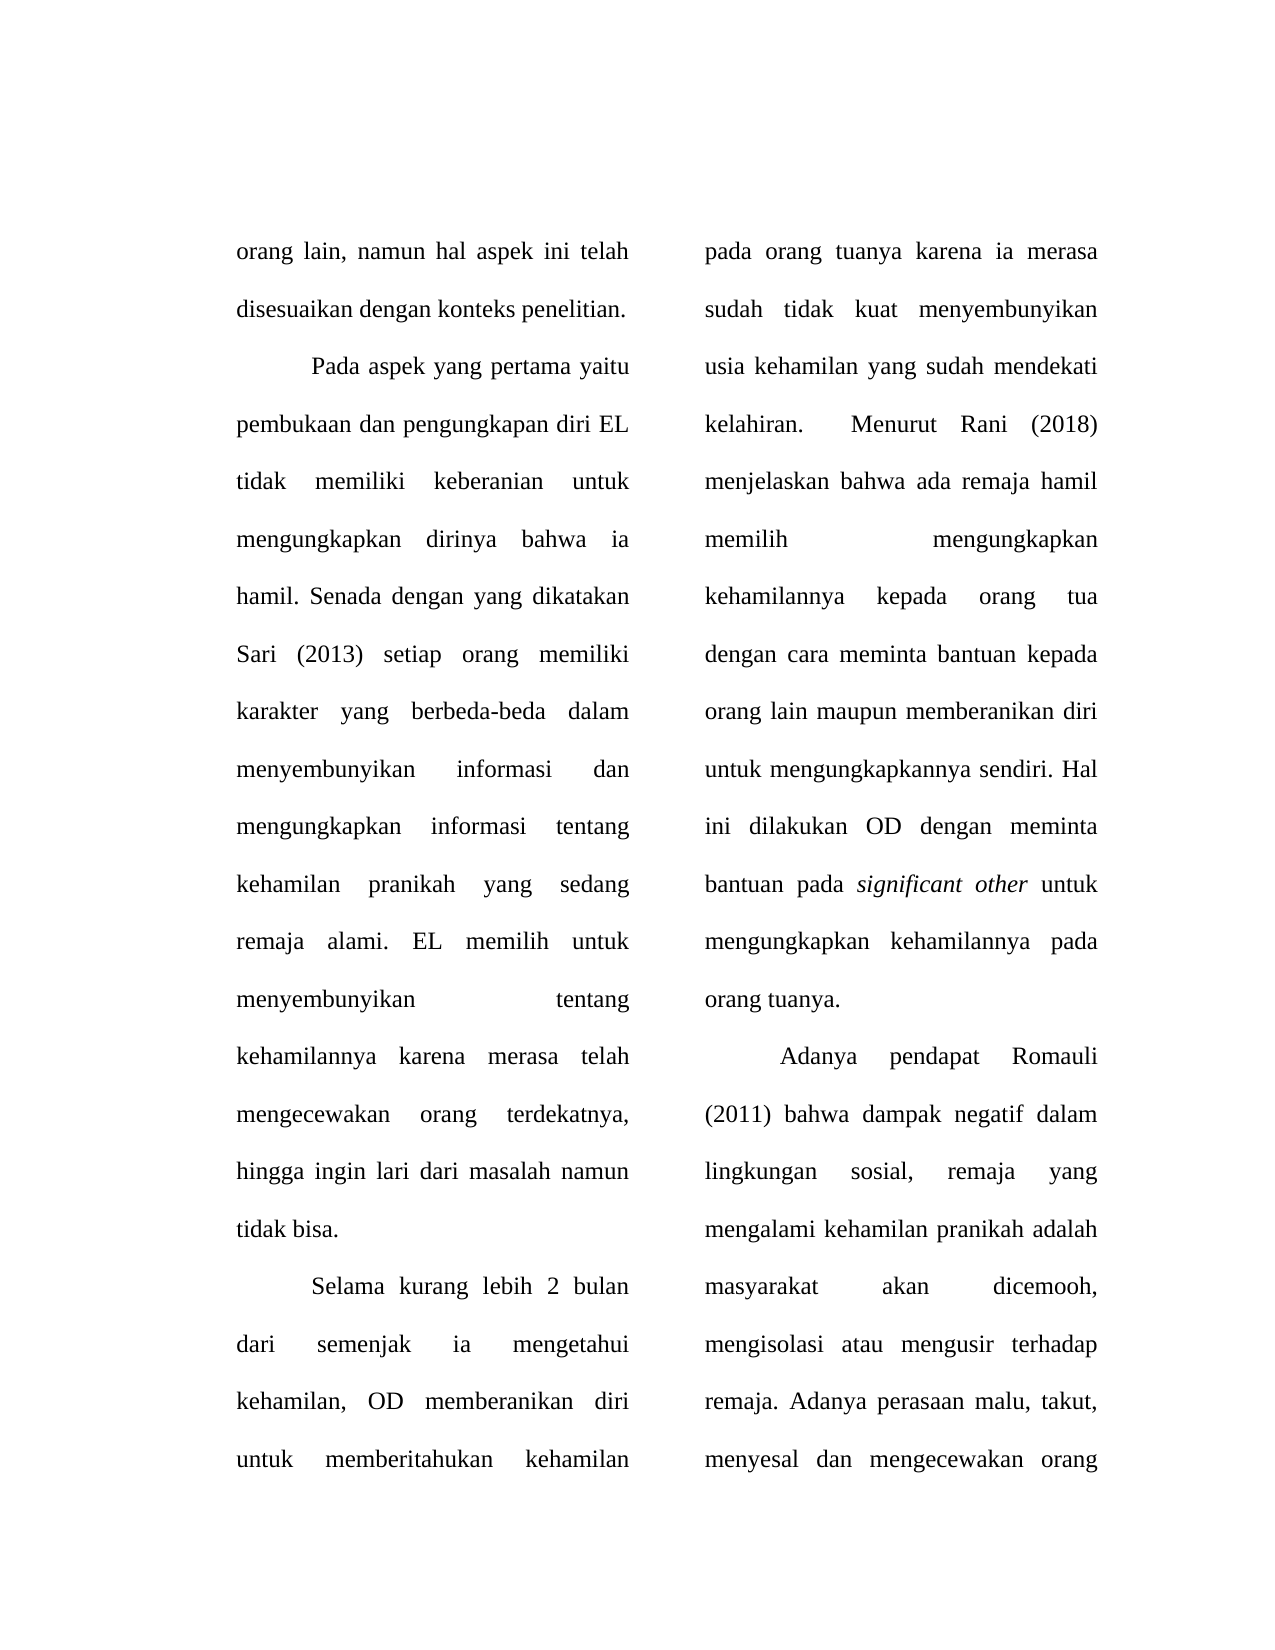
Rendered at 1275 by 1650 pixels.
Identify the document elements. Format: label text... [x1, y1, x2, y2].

list Pada aspek yang pertama yaitu pembukaan dan pengungkapan diri EL tidak memiliki keberanian untuk mengungkapkan dirinya bahwa ia hamil. Senada dengan yang dikatakan Sari (2013) setiap orang memiliki karakter yang berbeda-beda dalam menyembunyikan informasi dan mengungkapkan informasi tentang kehamilan pranikah yang sedang remaja alami. EL memilih untuk menyembunyikan tentang kehamilannya karena merasa telah mengecewakan orang terdekatnya, hingga ingin lari dari masalah namun tidak bisa. [236, 351, 629, 1242]
list Selama kurang lebih 2 bulan dari semenjak ia mengetahui kehamilan, OD memberanikan diri untuk memberitahukan kehamilan pada orang tuanya karena ia merasa sudah tidak kuat menyembunyikan usia kehamilan yang sudah mendekati kelahiran. Menurut Rani (2018) menjelaskan bahwa ada remaja hamil memilih mengungkapkan kehamilannya kepada orang tua dengan cara meminta bantuan kepada orang lain maupun memberanikan diri untuk mengungkapkannya sendiri. Hal ini dilakukan OD dengan meminta bantuan pada significant other untuk mengungkapkan kehamilannya pada orang tuanya. [704, 236, 1098, 1012]
list Selama kurang lebih 2 bulan dari semenjak ia mengetahui kehamilan, OD memberanikan diri untuk memberitahukan kehamilan pada orang tuanya karena ia merasa sudah tidak kuat menyembunyikan usia kehamilan yang sudah mendekati kelahiran. Menurut Rani (2018) menjelaskan bahwa ada remaja hamil memilih mengungkapkan kehamilannya kepada orang tua dengan cara meminta bantuan kepada orang lain maupun memberanikan diri untuk mengungkapkannya sendiri. Hal ini dilakukan OD dengan meminta bantuan pada significant other untuk mengungkapkan kehamilannya pada orang tuanya. [236, 1271, 629, 1472]
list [236, 236, 629, 322]
